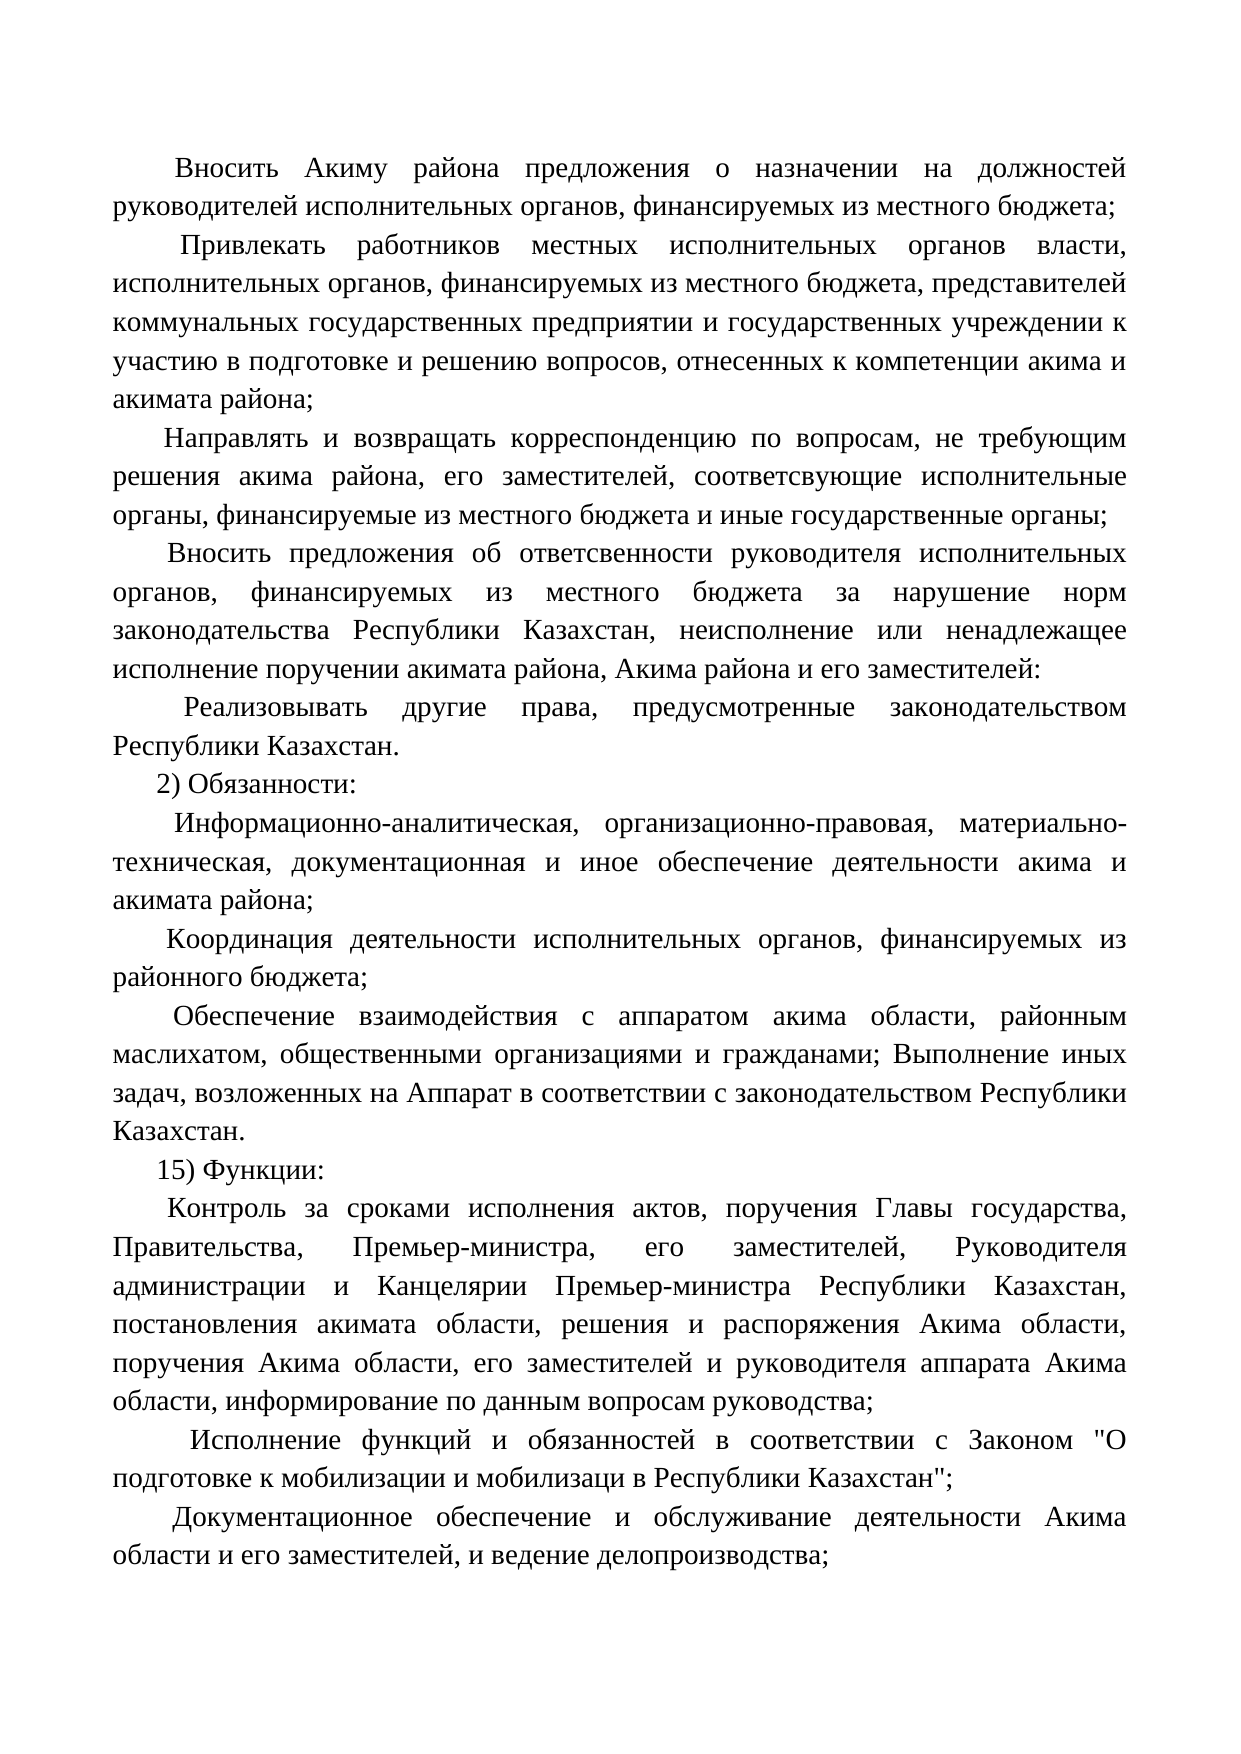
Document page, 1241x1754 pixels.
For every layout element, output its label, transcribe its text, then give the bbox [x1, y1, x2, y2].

text Координация деятельности исполнительных органов, финансируемых из районного бюджета; [112, 921, 1128, 993]
text Исполнение функций и обязанностей в соответствии с Законом "О подготовке к мобилизации и мобилизаци в Республики Казахстан"; [112, 1422, 1128, 1494]
text Привлекать работников местных исполнительных органов власти, исполнительных органов, финансируемых из местного бюджета, представителей коммунальных государственных предприятии и государственных учреждении к участию в подготовке и решению вопросов, отнесенных к компетенции акима и акимата района; [112, 227, 1128, 415]
text Направлять и возвращать корреспонденцию по вопросам, не требующим решения акима района, его заместителей, соответсвующие исполнительные органы, финансируемые из местного бюджета и иные государственные органы; [112, 420, 1128, 530]
text 2) Обязанности: [112, 767, 1128, 800]
text Реализовывать другие права, предусмотренные законодательством Республики Казахстан. [112, 689, 1128, 762]
text Контроль за сроками исполнения актов, поручения Главы государства, Правительства, Премьер-министра, его заместителей, Руководителя администрации и Канцелярии Премьер-министра Республики Казахстан, постановления акимата области, решения и распоряжения Акима области, поручения Акима области, его заместителей и руководителя аппарата Акима области, информирование по данным вопросам руководства; [112, 1191, 1128, 1417]
text Информационно-аналитическая, организационно-правовая, материально-техническая, документационная и иное обеспечение деятельности акима и акимата района; [112, 805, 1128, 916]
text Документационное обеспечение и обслуживание деятельности Акима области и его заместителей, и ведение делопроизводства; [112, 1499, 1128, 1571]
text Вносить предложения об ответсвенности руководителя исполнительных органов, финансируемых из местного бюджета за нарушение норм законодательства Республики Казахстан, неисполнение или ненадлежащее исполнение поручении акимата района, Акима района и его заместителей: [112, 535, 1128, 684]
text 15) Функции: [112, 1152, 1128, 1186]
text Обеспечение взаимодействия с аппаратом акима области, районным маслихатом, общественными организациями и гражданами; Выполнение иных задач, возложенных на Аппарат в соответствии с законодательством Республики Казахстан. [112, 998, 1128, 1147]
text Вносить Акиму района предложения о назначении на должностей руководителей исполнительных органов, финансируемых из местного бюджета; [112, 150, 1128, 222]
